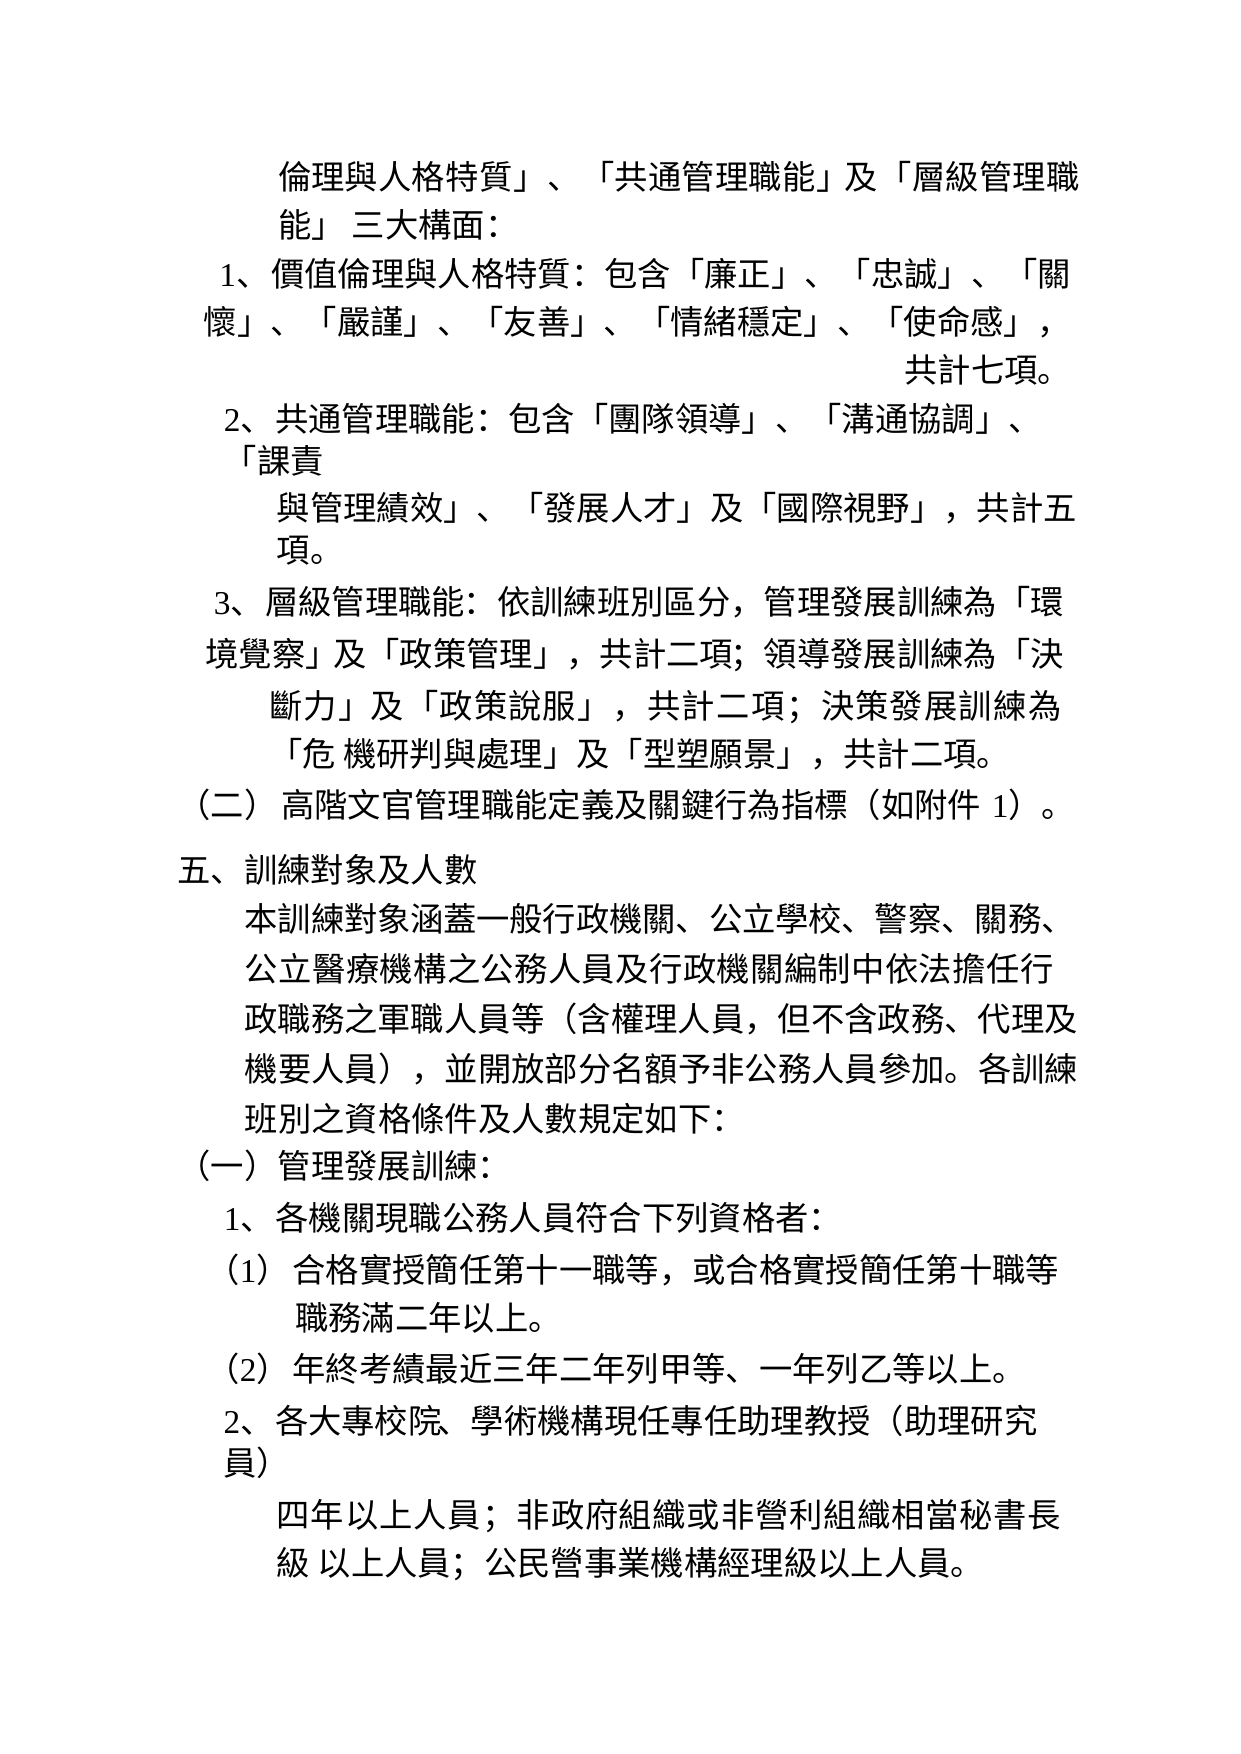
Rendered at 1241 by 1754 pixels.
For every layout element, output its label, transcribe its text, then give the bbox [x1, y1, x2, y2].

text 2、共通管理職能：包含「團隊領導」、「溝通協調」、「課責 [223, 398, 1079, 482]
text 2、各大專校院、學術機構現任專任助理教授（助理研究員） [223, 1400, 1079, 1483]
text （一）管理發展訓練： [177, 1145, 1079, 1187]
text 五、訓練對象及人數 [177, 849, 1079, 890]
text 與管理績效」、「發展人才」及「國際視野」，共計五項。 [277, 487, 1079, 571]
list 高階文官管理職能定義及關鍵行為指標（如附件1）。 [177, 784, 1079, 826]
text （1）合格實授簡任第十一職等，或合格實授簡任第十職等 [206, 1249, 1079, 1291]
text 倫理與人格特質」、「共通管理職能」及「層級管理職能」 三大構面： [278, 151, 1079, 247]
text 職務滿二年以上。 [295, 1297, 1079, 1338]
text 四年以上人員；非政府組織或非營利組織相當秘書長級 以上人員；公民營事業機構經理級以上人員。 [277, 1489, 1062, 1584]
text 本訓練對象涵蓋一般行政機關、公立學校、警察、關務、 公立醫療機構之公務人員及行政機關編制中依法擔任行政職務之軍職人員等（含權理人員，但不含政務、代理及 機要人員），並開放部分名額予非公務人員參加。各訓練班別之資格條件及人數規定如下： [244, 891, 1079, 1141]
text （2）年終考績最近三年二年列甲等、一年列乙等以上。 [206, 1348, 1079, 1390]
text 3、層級管理職能：依訓練班別區分，管理發展訓練為「環境覺察」及「政策管理」，共計二項；領導發展訓練為「決 [195, 573, 1063, 677]
text 斷力」及「政策說服」，共計二項；決策發展訓練為「危 機研判與處理」及「型塑願景」，共計二項。 [269, 680, 1063, 776]
text 1、各機關現職公務人員符合下列資格者： [223, 1197, 1079, 1239]
text 1、價值倫理與人格特質：包含「廉正」、「忠誠」、「關懷」、「嚴謹」、「友善」、「情緒穩定」、「使命感」，共計七項。 [193, 248, 1071, 392]
